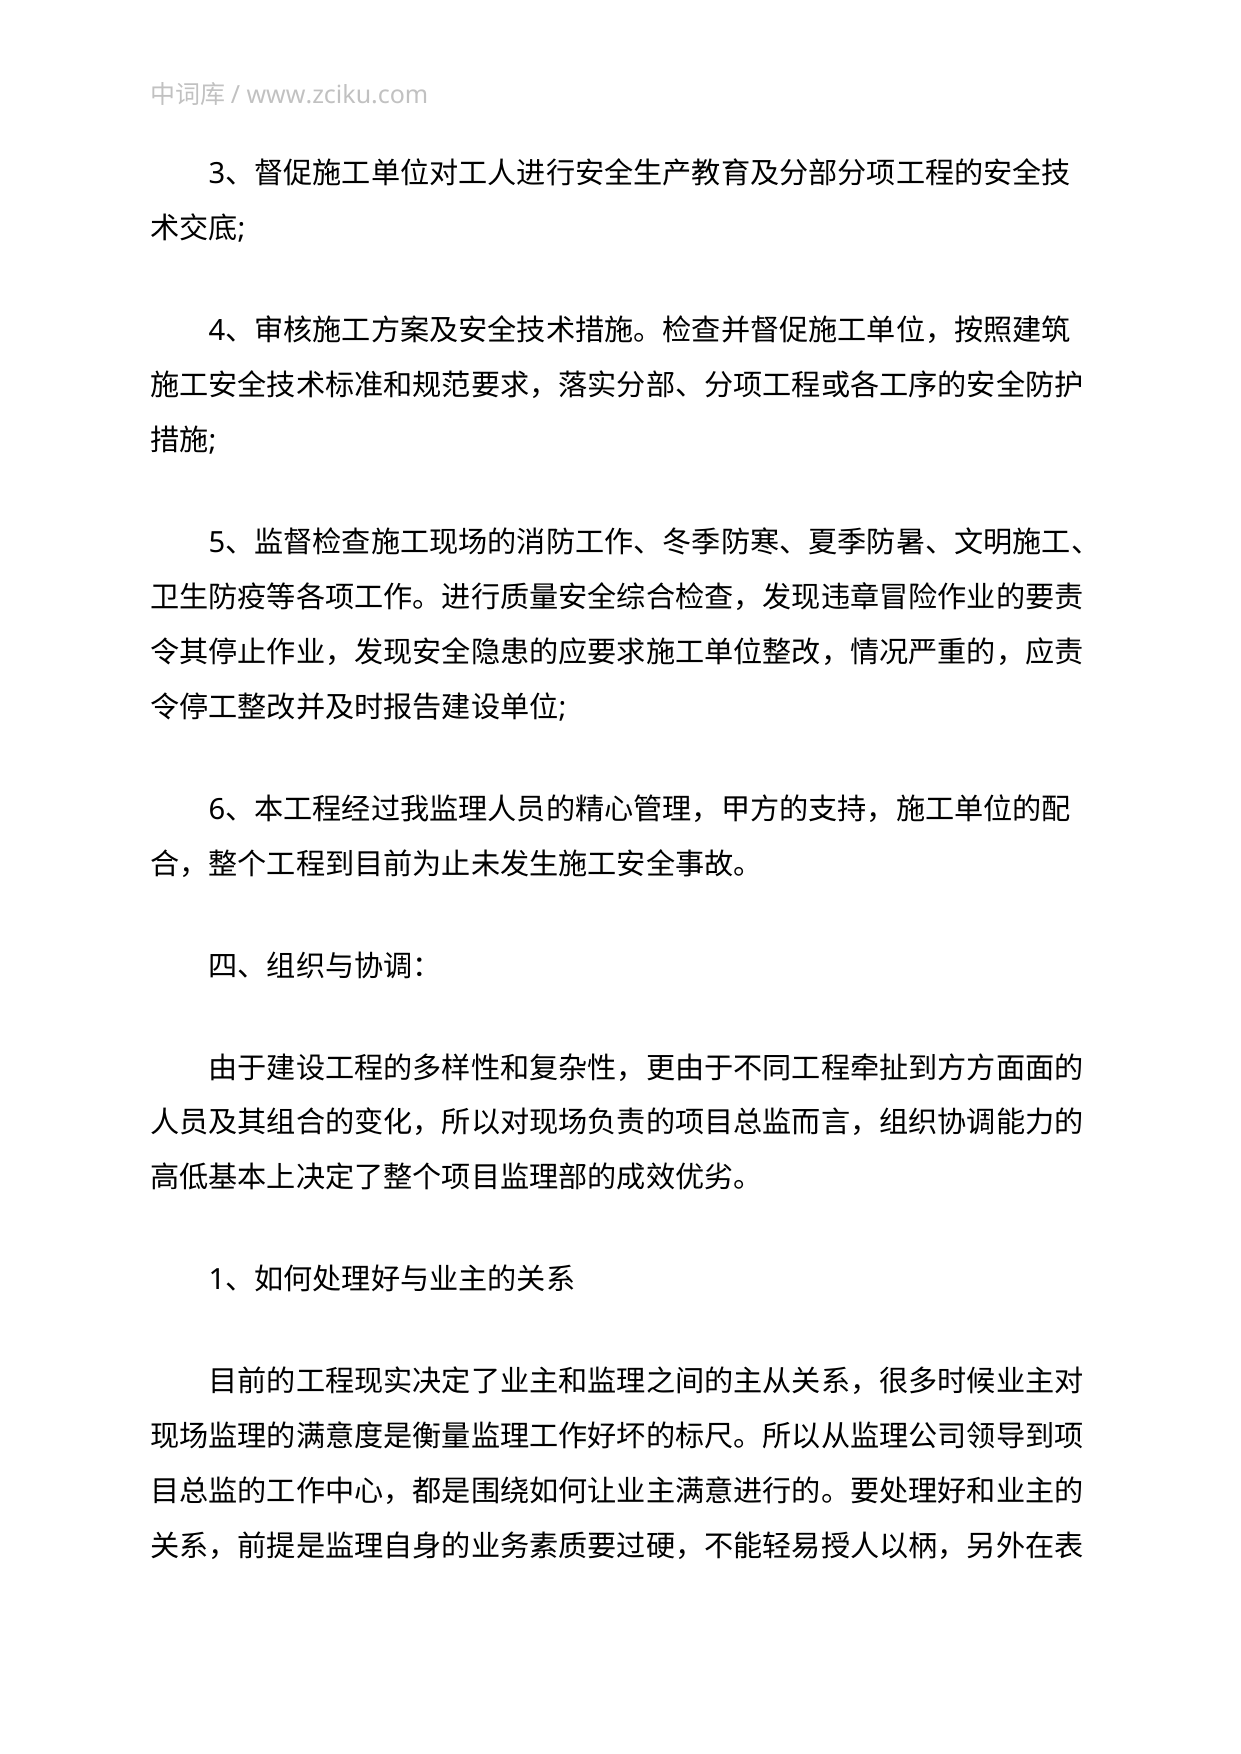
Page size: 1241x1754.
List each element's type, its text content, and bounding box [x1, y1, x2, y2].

text 3、督促施工单位对工人进行安全生产教育及分部分项工程的安全技术交底; [150, 150, 1090, 247]
text 5、监督检查施工现场的消防工作、冬季防寒、夏季防暑、文明施工、卫生防疫等各项工作。进行质量安全综合检查，发现违章冒险作业的要责令其停止作业，发现安全隐患的应要求施工单位整改，情况严重的，应责令停工整改并及时报告建设单位; [150, 519, 1090, 726]
text 4、审核施工方案及安全技术措施。检查并督促施工单位，按照建筑施工安全技术标准和规范要求，落实分部、分项工程或各工序的安全防护措施; [150, 307, 1090, 459]
text 由于建设工程的多样性和复杂性，更由于不同工程牵扯到方方面面的人员及其组合的变化，所以对现场负责的项目总监而言，组织协调能力的高低基本上决定了整个项目监理部的成效优劣。 [150, 1044, 1090, 1196]
text 四、组织与协调： [150, 942, 1090, 985]
text 6、本工程经过我监理人员的精心管理，甲方的支持，施工单位的配合，整个工程到目前为止未发生施工安全事故。 [150, 786, 1090, 883]
text 1、如何处理好与业主的关系 [150, 1256, 1090, 1298]
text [150, 1358, 1090, 1565]
